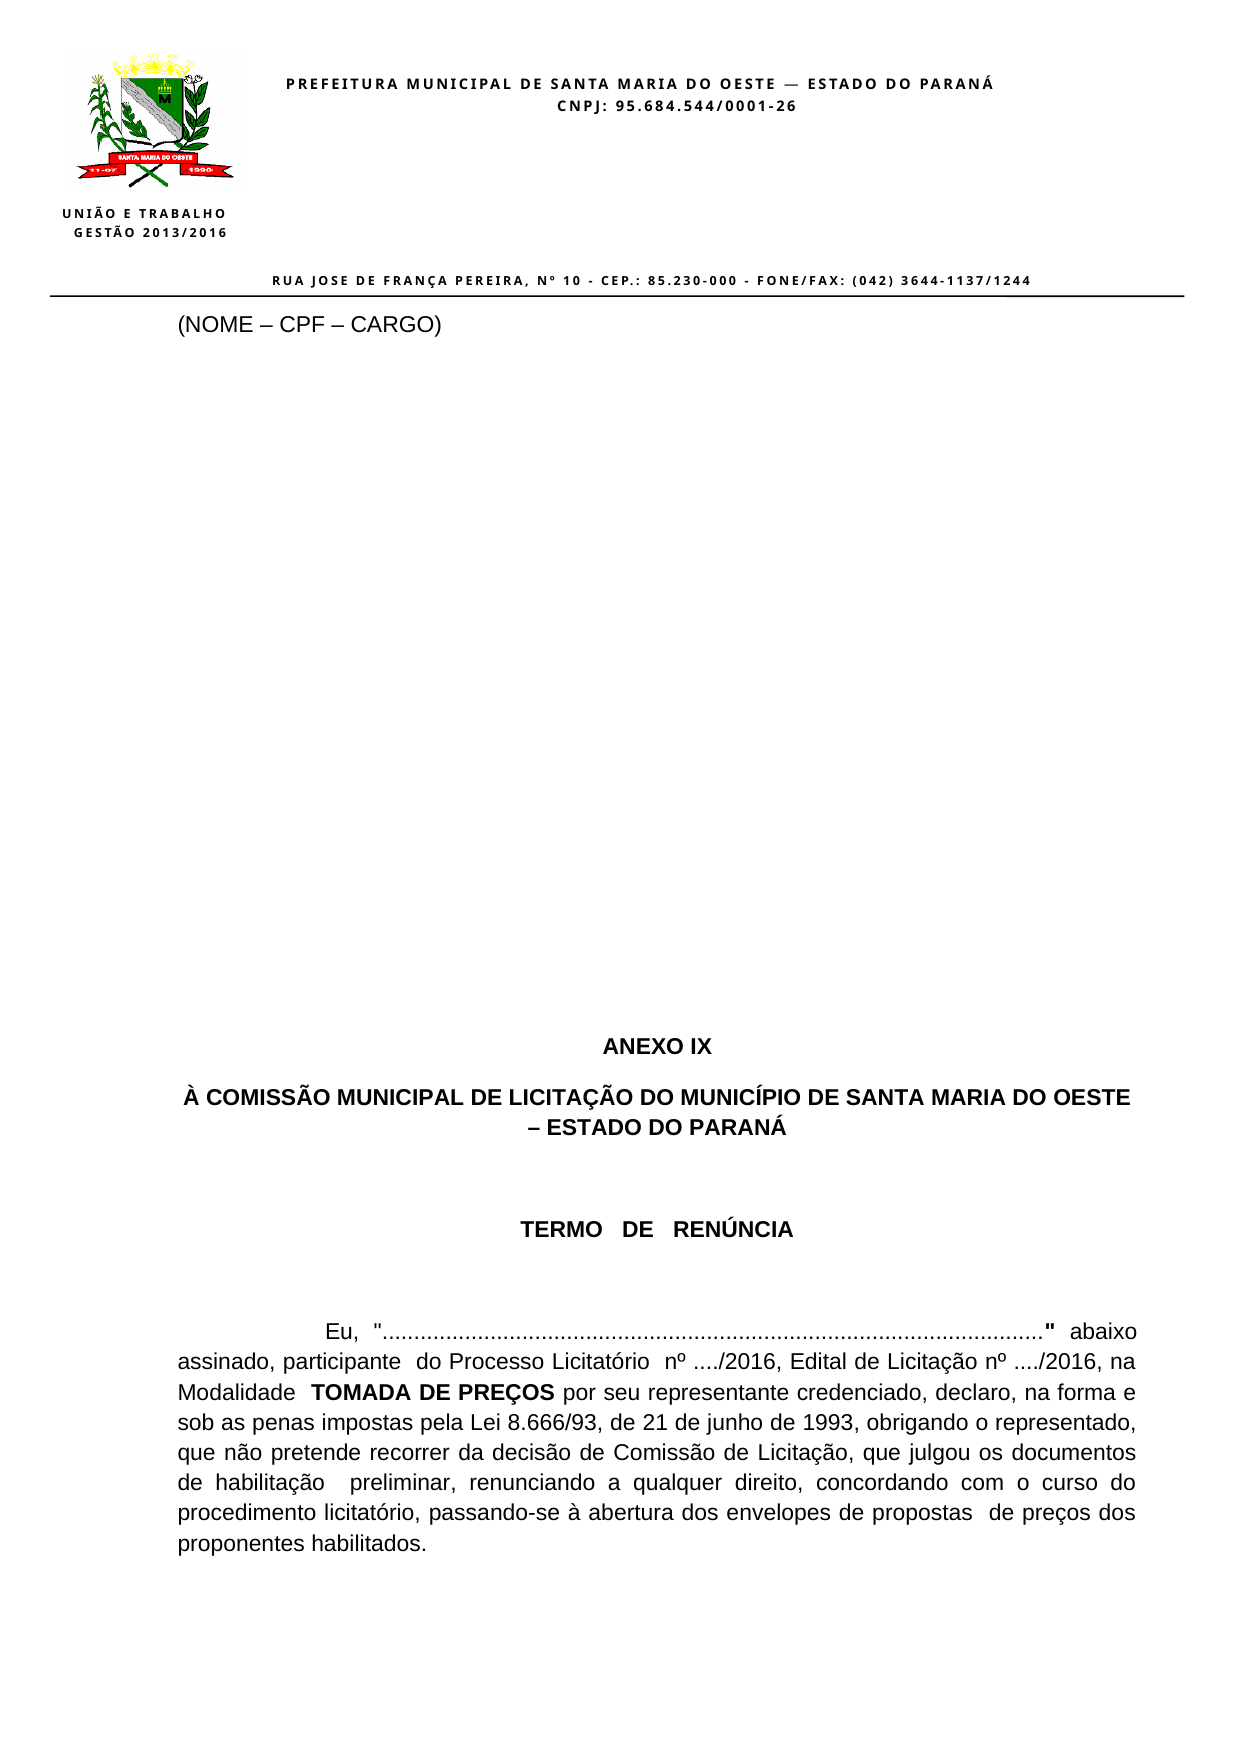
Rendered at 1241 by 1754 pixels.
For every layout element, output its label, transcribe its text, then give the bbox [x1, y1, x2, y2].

text TERMO DE RENÚNCIA [177, 1216, 1137, 1242]
text Eu, "........................................................................................................" abaixo assinado, participante do Processo Licitatório nº ..../2016, Edital de Licitação nº ..../2016, na Modalidade TOMADA DE PREÇOS por seu representante credenciado, declaro, na forma e sob as penas impostas pela Lei 8.666/93, de 21 de junho de 1993, obrigando o representado, que não pretende recorrer da decisão de Comissão de Licitação, que julgou os documentos de habilitação preliminar, renunciando a qualquer direito, concordando com o curso do procedimento licitatório, passando-se à abertura dos envelopes de propostas de preços dos proponentes habilitados. [177, 1318, 1137, 1556]
text (NOME – CPF – CARGO) [177, 311, 1137, 338]
text ANEXO IX [177, 1033, 1137, 1059]
picture [65, 50, 249, 188]
text À COMISSÃO MUNICIPAL DE LICITAÇÃO DO MUNICÍPIO DE SANTA MARIA DO OESTE – ESTADO DO PARANÁ [177, 1084, 1137, 1140]
